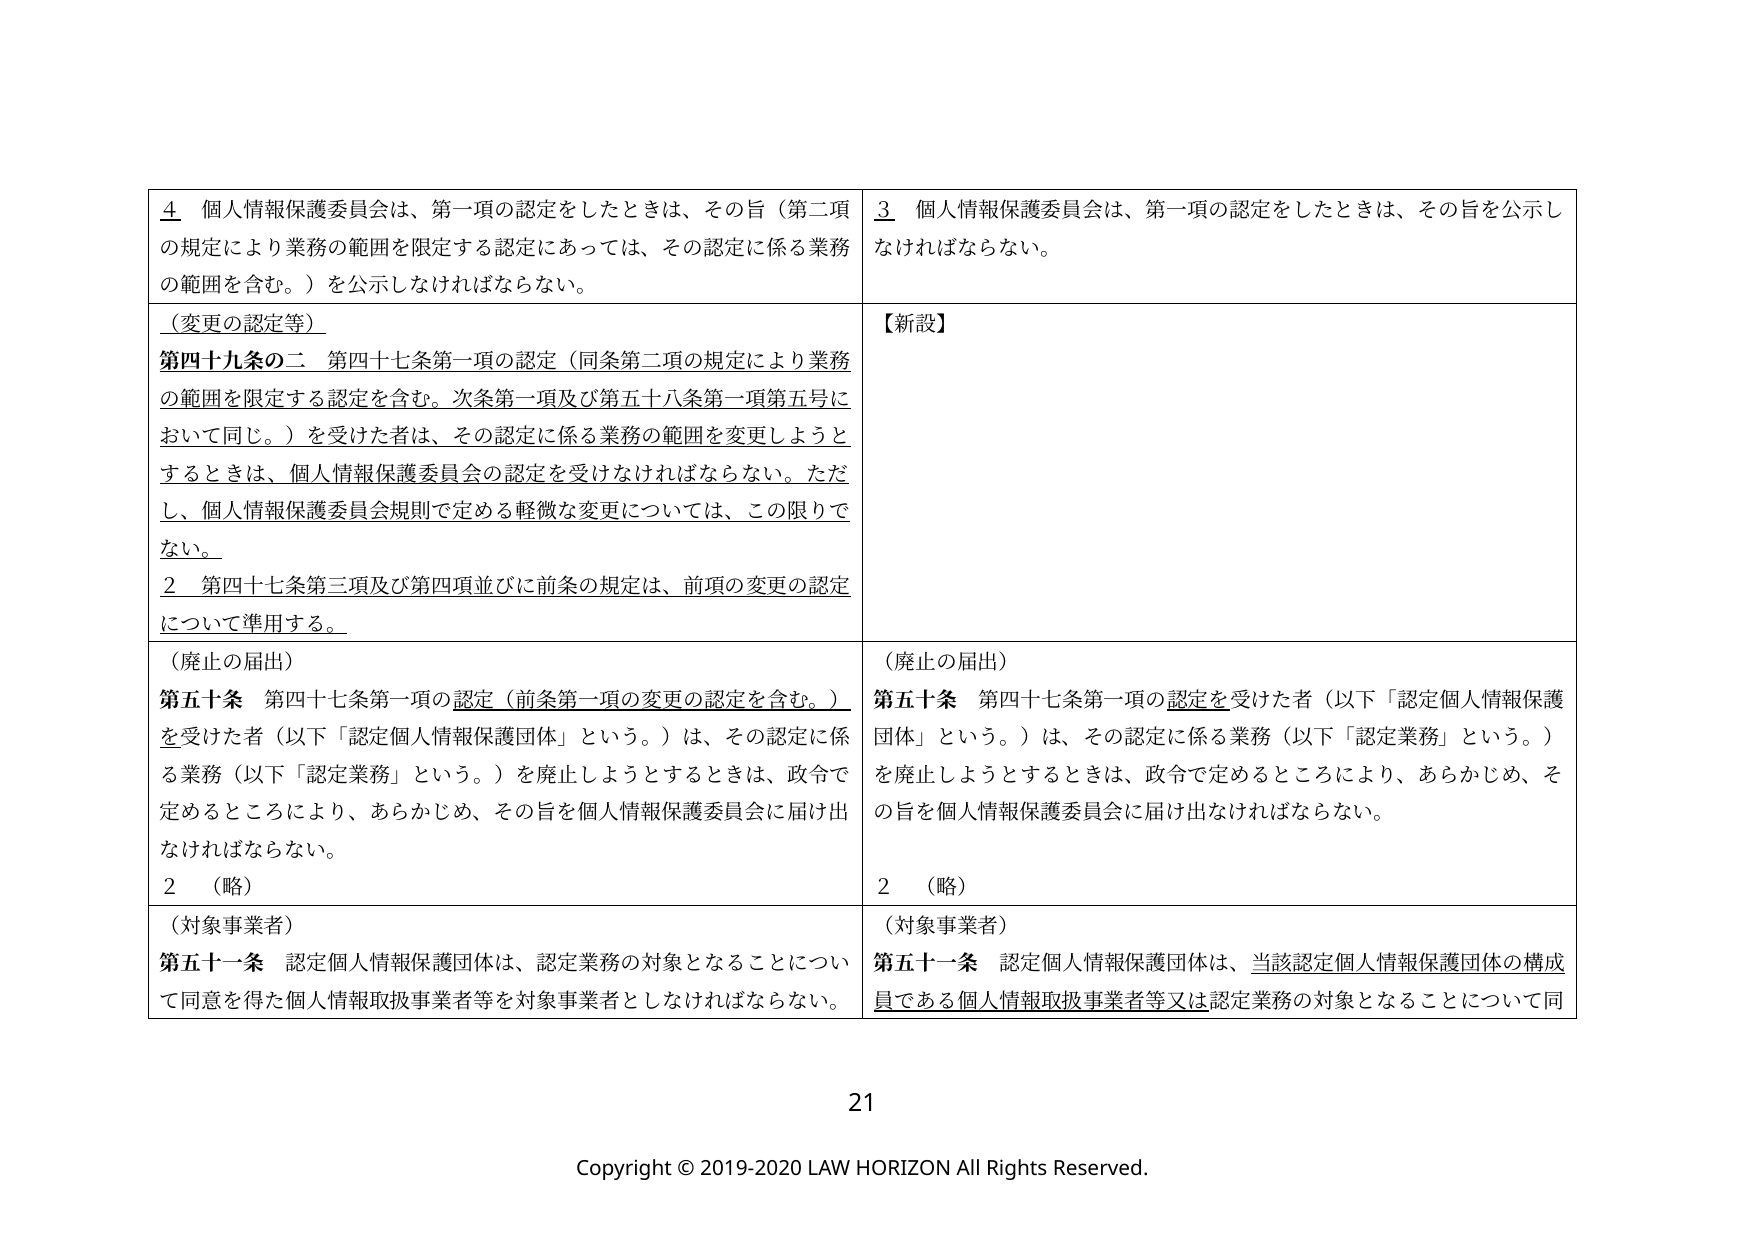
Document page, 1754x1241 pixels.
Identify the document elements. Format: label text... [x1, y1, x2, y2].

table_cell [863, 906, 1576, 1018]
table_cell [149, 190, 862, 302]
table_cell （変更の認定等） 第四十九条の二 第四十七条第一項の認定（同条第二項の規定により業務の範囲を限定する認定を含む。次条第一項及び第五十八条第一項第五号において同じ。）を受けた者は、その認定に係る業務の範囲を変更しようとするときは、個人情報保護委員会の認定を受けなければならない。ただし、個人情報保護委員会規則で定める軽微な変更については、この限りでない。 ２ 第四十七条第三項及び第四項並びに前条の規定は、前項の変更の認定について準用する。 [149, 304, 862, 641]
table_cell 【新設】 [863, 304, 1576, 641]
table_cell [863, 190, 1576, 302]
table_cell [149, 906, 862, 1018]
table_cell （廃止の届出） 第五十条 第四十七条第一項の認定を受けた者（以下「認定個人情報保護団体」という。）は、その認定に係る業務（以下「認定業務」という。）を廃止しようとするときは、政令で定めるところにより、あらかじめ、その旨を個人情報保護委員会に届け出なければならない。 ２ （略） [863, 642, 1576, 904]
table_cell （廃止の届出） 第五十条 第四十七条第一項の認定（前条第一項の変更の認定を含む。）を受けた者（以下「認定個人情報保護団体」という。）は、その認定に係る業務（以下「認定業務」という。）を廃止しようとするときは、政令で定めるところにより、あらかじめ、その旨を個人情報保護委員会に届け出なければならない。 ２ （略） [149, 642, 862, 904]
